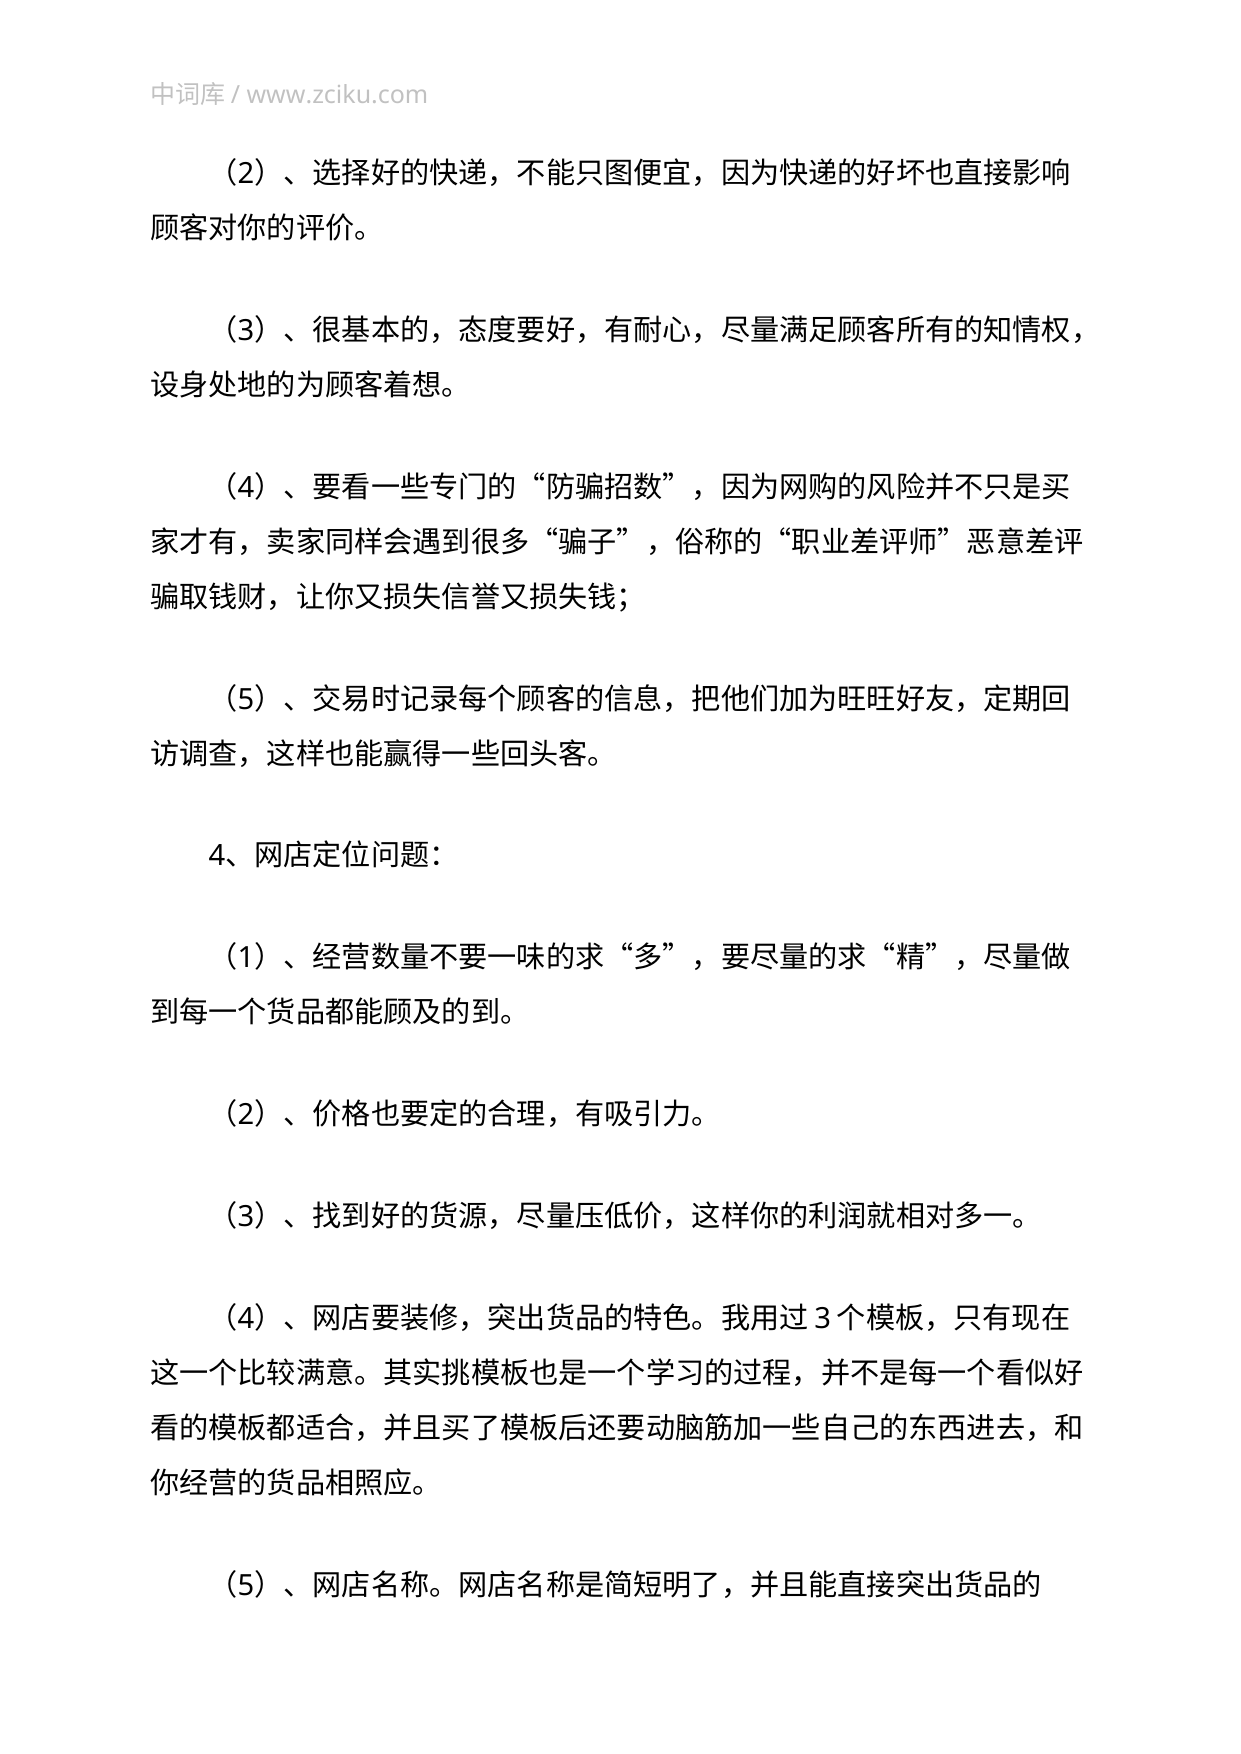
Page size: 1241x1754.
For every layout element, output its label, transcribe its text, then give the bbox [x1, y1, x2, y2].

text （4）、网店要装修，突出货品的特色。我用过3个模板，只有现在这一个比较满意。其实挑模板也是一个学习的过程，并不是每一个看似好看的模板都适合，并且买了模板后还要动脑筋加一些自己的东西进去，和你经营的货品相照应。 [150, 1295, 1090, 1502]
text 4、网店定位问题： [150, 832, 1090, 874]
text （1）、经营数量不要一味的求“多”，要尽量的求“精”，尽量做到每一个货品都能顾及的到。 [150, 934, 1090, 1031]
text （5）、交易时记录每个顾客的信息，把他们加为旺旺好友，定期回访调查，这样也能赢得一些回头客。 [150, 675, 1090, 772]
text （3）、很基本的，态度要好，有耐心，尽量满足顾客所有的知情权，设身处地的为顾客着想。 [150, 307, 1090, 404]
text （2）、价格也要定的合理，有吸引力。 [150, 1091, 1090, 1133]
text （3）、找到好的货源，尽量压低价，这样你的利润就相对多一。 [150, 1193, 1090, 1235]
text （2）、选择好的快递，不能只图便宜，因为快递的好坏也直接影响顾客对你的评价。 [150, 150, 1090, 247]
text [150, 1561, 1090, 1604]
text （4）、要看一些专门的“防骗招数”，因为网购的风险并不只是买家才有，卖家同样会遇到很多“骗子”，俗称的“职业差评师”恶意差评骗取钱财，让你又损失信誉又损失钱； [150, 463, 1090, 616]
